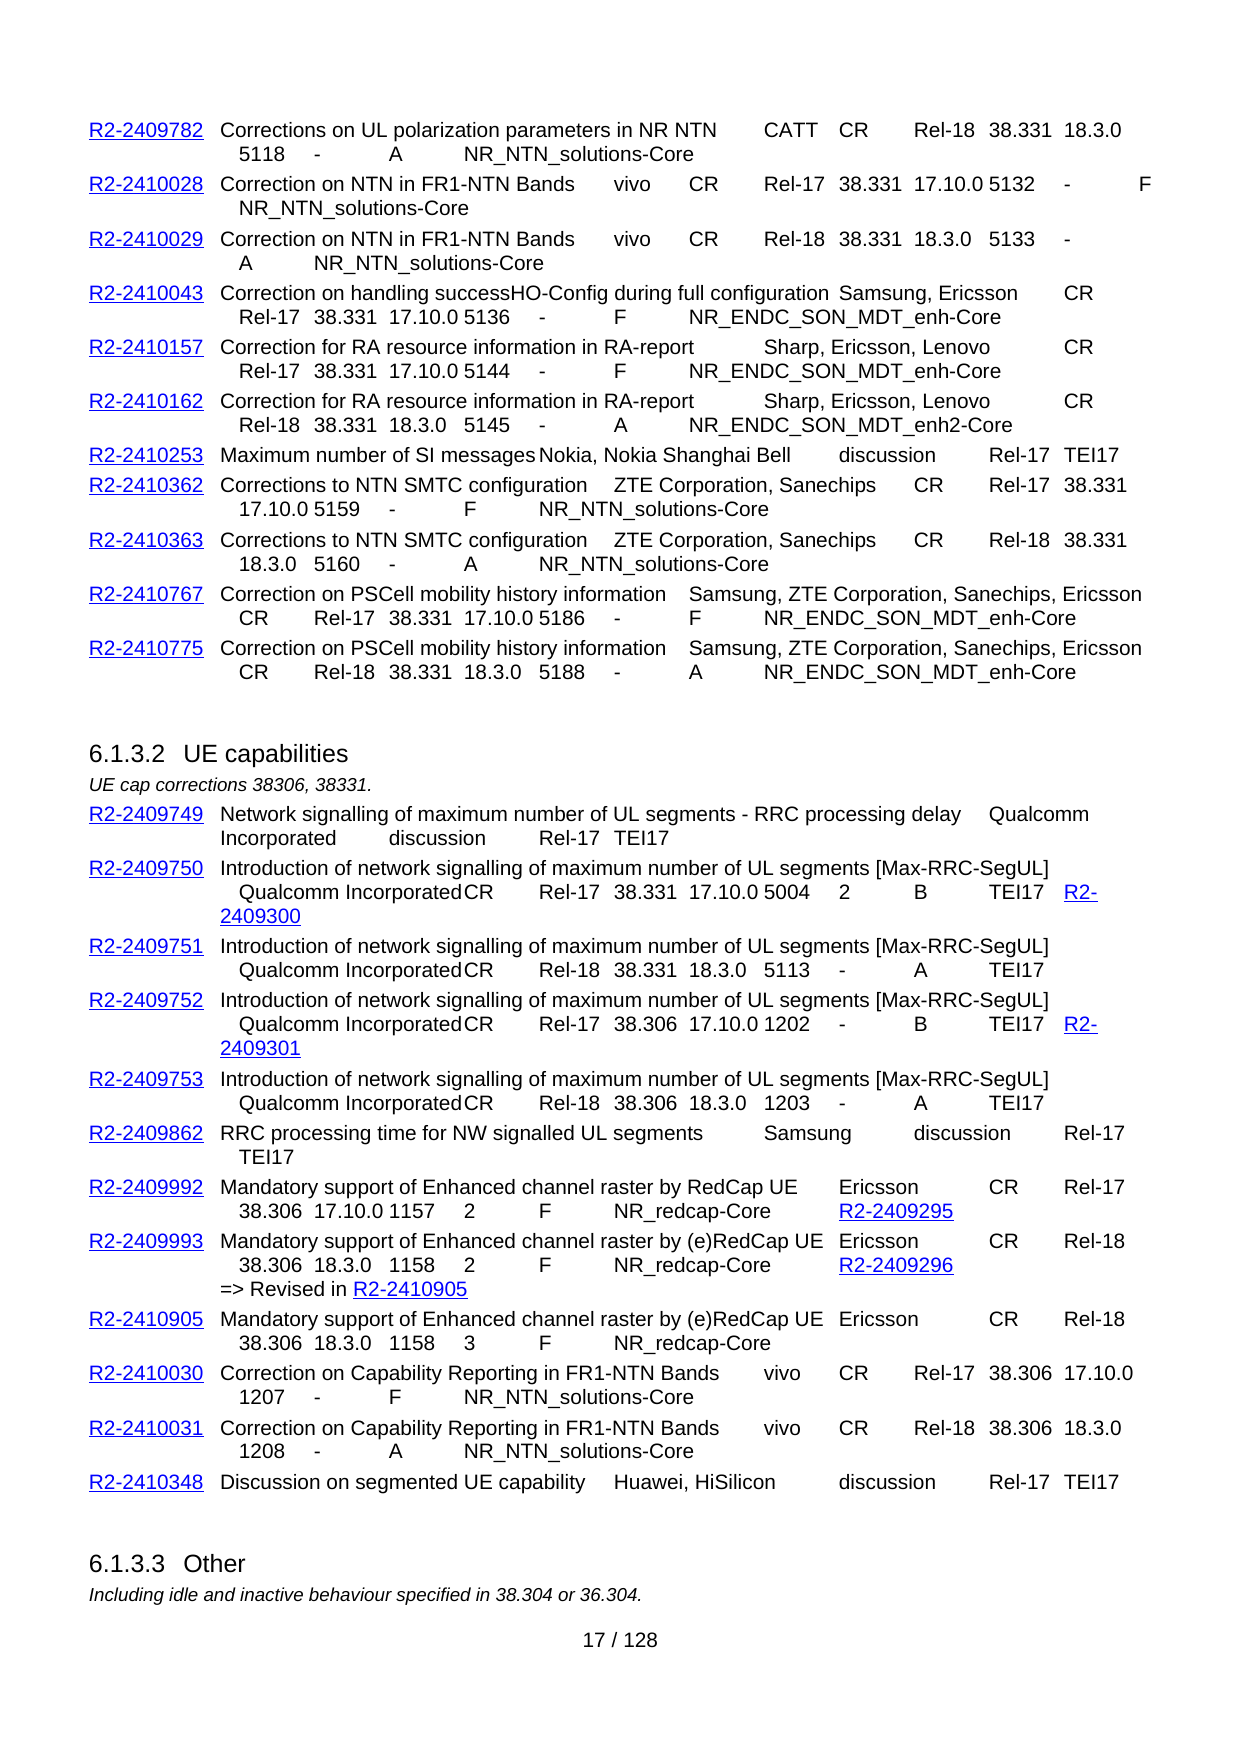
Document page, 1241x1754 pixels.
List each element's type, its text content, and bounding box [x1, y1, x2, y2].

title R2-2409993 Mandatory support of Enhanced channel raster by (e)RedCap UE Ericsson CR Rel-18 38.306 18.3.0 1158 2 F NR_redcap-Core R2-2409296 [89, 1229, 1152, 1277]
title R2-2409750 Introduction of network signalling of maximum number of UL segments [Max-RRC-SegUL] Qualcomm Incorporated CR Rel-17 38.331 17.10.0 5004 2 B TEI17 R2-2409300 [89, 856, 1152, 928]
title R2-2410162 Correction for RA resource information in RA-report Sharp, Ericsson, Lenovo CR Rel-18 38.331 18.3.0 5145 - A NR_ENDC_SON_MDT_enh2-Core [89, 389, 1152, 437]
title R2-2410028 Correction on NTN in FR1-NTN Bands vivo CR Rel-17 38.331 17.10.0 5132 - F NR_NTN_solutions-Core [89, 172, 1152, 220]
title R2-2410030 Correction on Capability Reporting in FR1-NTN Bands vivo CR Rel-17 38.306 17.10.0 1207 - F NR_NTN_solutions-Core [89, 1361, 1152, 1409]
title R2-2410905 Mandatory support of Enhanced channel raster by (e)RedCap UE Ericsson CR Rel-18 38.306 18.3.0 1158 3 F NR_redcap-Core [89, 1307, 1152, 1355]
title R2-2410363 Corrections to NTN SMTC configuration ZTE Corporation, Sanechips CR Rel-18 38.331 18.3.0 5160 - A NR_NTN_solutions-Core [89, 527, 1152, 575]
title R2-2410029 Correction on NTN in FR1-NTN Bands vivo CR Rel-18 38.331 18.3.0 5133 - A NR_NTN_solutions-Core [89, 226, 1152, 274]
title R2-2410043 Correction on handling successHO-Config during full configuration Samsung, Ericsson CR Rel-17 38.331 17.10.0 5136 - F NR_ENDC_SON_MDT_enh-Core [89, 281, 1152, 328]
text Including idle and inactive behaviour specified in 38.304 or 36.304. [89, 1584, 1152, 1605]
title R2-2410362 Corrections to NTN SMTC configuration ZTE Corporation, Sanechips CR Rel-17 38.331 17.10.0 5159 - F NR_NTN_solutions-Core [89, 473, 1152, 521]
title R2-2409782 Corrections on UL polarization parameters in NR NTN CATT CR Rel-18 38.331 18.3.0 5118 - A NR_NTN_solutions-Core [89, 118, 1152, 166]
title R2-2410253 Maximum number of SI messages Nokia, Nokia Shanghai Bell discussion Rel-17 TEI17 [89, 443, 1152, 467]
title R2-2409751 Introduction of network signalling of maximum number of UL segments [Max-RRC-SegUL] Qualcomm Incorporated CR Rel-18 38.331 18.3.0 5113 - A TEI17 [89, 934, 1152, 982]
subtitle 6.1.3.2 UE capabilities [89, 739, 1152, 768]
title R2-2410775 Correction on PSCell mobility history information Samsung, ZTE Corporation, Sanechips, Ericsson CR Rel-18 38.331 18.3.0 5188 - A NR_ENDC_SON_MDT_enh-Core [89, 636, 1152, 684]
title R2-2409862 RRC processing time for NW signalled UL segments Samsung discussion Rel-17 TEI17 [89, 1121, 1152, 1168]
title R2-2409749 Network signalling of maximum number of UL segments - RRC processing delay Qualcomm Incorporated discussion Rel-17 TEI17 [89, 802, 1152, 850]
title R2-2409753 Introduction of network signalling of maximum number of UL segments [Max-RRC-SegUL] Qualcomm Incorporated CR Rel-18 38.306 18.3.0 1203 - A TEI17 [89, 1066, 1152, 1114]
text UE cap corrections 38306, 38331. [89, 774, 1152, 796]
title R2-2410348 Discussion on segmented UE capability Huawei, HiSilicon discussion Rel-17 TEI17 [89, 1469, 1152, 1493]
text => Revised in R2-2410905 [220, 1277, 1152, 1301]
title R2-2409752 Introduction of network signalling of maximum number of UL segments [Max-RRC-SegUL] Qualcomm Incorporated CR Rel-17 38.306 17.10.0 1202 - B TEI17 R2-2409301 [89, 988, 1152, 1060]
title R2-2409992 Mandatory support of Enhanced channel raster by RedCap UE Ericsson CR Rel-17 38.306 17.10.0 1157 2 F NR_redcap-Core R2-2409295 [89, 1175, 1152, 1223]
title R2-2410031 Correction on Capability Reporting in FR1-NTN Bands vivo CR Rel-18 38.306 18.3.0 1208 - A NR_NTN_solutions-Core [89, 1415, 1152, 1463]
title R2-2410157 Correction for RA resource information in RA-report Sharp, Ericsson, Lenovo CR Rel-17 38.331 17.10.0 5144 - F NR_ENDC_SON_MDT_enh-Core [89, 335, 1152, 383]
subtitle 6.1.3.3 Other [89, 1549, 1152, 1577]
title R2-2410767 Correction on PSCell mobility history information Samsung, ZTE Corporation, Sanechips, Ericsson CR Rel-17 38.331 17.10.0 5186 - F NR_ENDC_SON_MDT_enh-Core [89, 582, 1152, 629]
